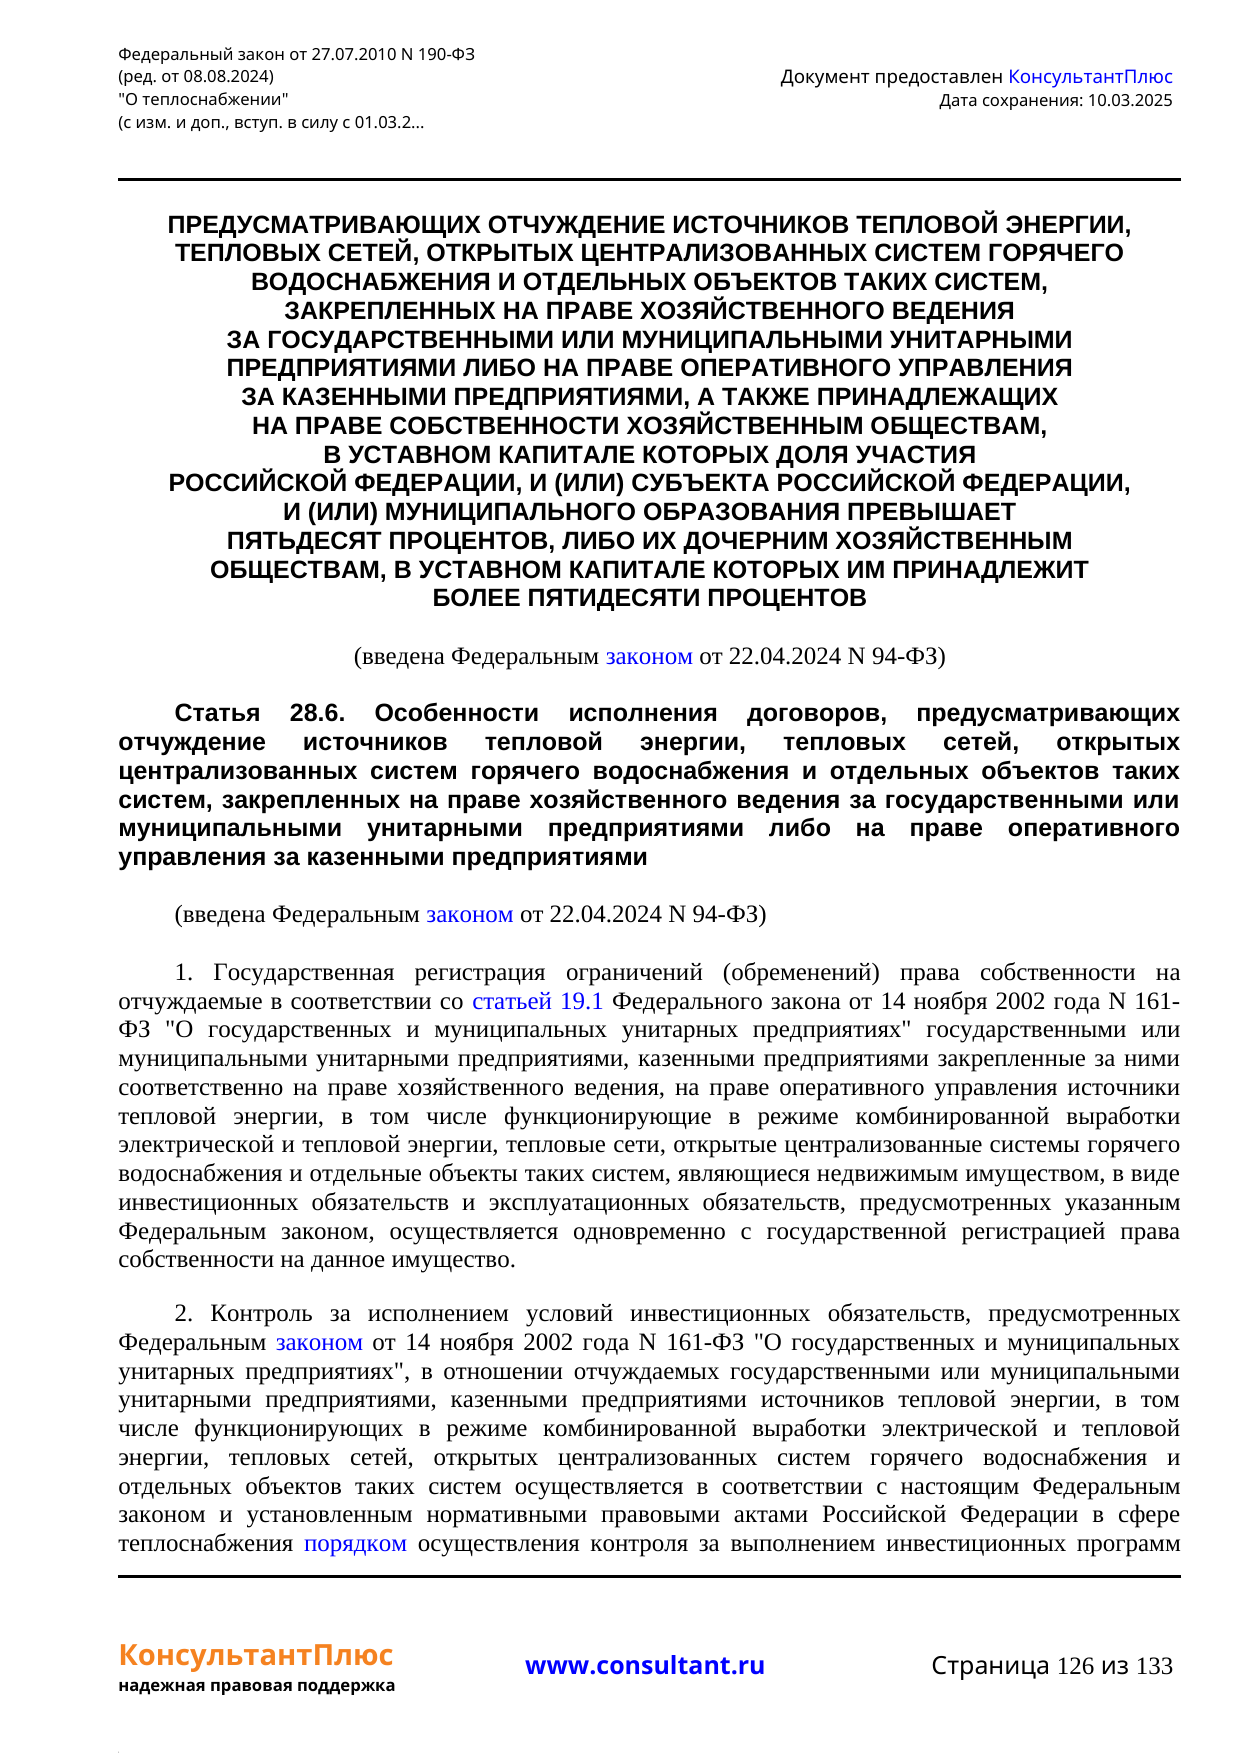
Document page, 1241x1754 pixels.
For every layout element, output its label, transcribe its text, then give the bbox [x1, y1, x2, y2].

text (введена Федеральным законом от 22.04.2024 N 94-ФЗ) [118, 899, 1181, 928]
title ПРЕДПРИЯТИЯМИ ЛИБО НА ПРАВЕ ОПЕРАТИВНОГО УПРАВЛЕНИЯ [118, 353, 1181, 382]
title ЗА ГОСУДАРСТВЕННЫМИ ИЛИ МУНИЦИПАЛЬНЫМИ УНИТАРНЫМИ [118, 324, 1181, 353]
title Статья 28.6. Особенности исполнения договоров, предусматривающих отчуждение источников тепловой энергии, тепловых сетей, открытых централизованных систем горячего водоснабжения и отдельных объектов таких систем, закрепленных на праве хозяйственного ведения за государственными или муниципальными унитарными предприятиями либо на праве оперативного управления за казенными предприятиями [118, 698, 1181, 871]
title ВОДОСНАБЖЕНИЯ И ОТДЕЛЬНЫХ ОБЪЕКТОВ ТАКИХ СИСТЕМ, [118, 267, 1181, 296]
title В УСТАВНОМ КАПИТАЛЕ КОТОРЫХ ДОЛЯ УЧАСТИЯ [118, 439, 1181, 468]
title НА ПРАВЕ СОБСТВЕННОСТИ ХОЗЯЙСТВЕННЫМ ОБЩЕСТВАМ, [118, 411, 1181, 439]
text 1. Государственная регистрация ограничений (обременений) права собственности на отчуждаемые в соответствии со статьей 19.1 Федерального закона от 14 ноября 2002 года N 161-ФЗ "О государственных и муниципальных унитарных предприятиях" государственными или муниципальными унитарными предприятиями, казенными предприятиями закрепленные за ними соответственно на праве хозяйственного ведения, на праве оперативного управления источники тепловой энергии, в том числе функционирующие в режиме комбинированной выработки электрической и тепловой энергии, тепловые сети, открытые централизованные системы горячего водоснабжения и отдельные объекты таких систем, являющиеся недвижимым имуществом, в виде инвестиционных обязательств и эксплуатационных обязательств, предусмотренных указанным Федеральным законом, осуществляется одновременно с государственной регистрацией права собственности на данное имущество. [118, 957, 1181, 1273]
title ПРЕДУСМАТРИВАЮЩИХ ОТЧУЖДЕНИЕ ИСТОЧНИКОВ ТЕПЛОВОЙ ЭНЕРГИИ, [118, 209, 1181, 238]
text (введена Федеральным законом от 22.04.2024 N 94-ФЗ) [118, 641, 1181, 669]
title ЗАКРЕПЛЕННЫХ НА ПРАВЕ ХОЗЯЙСТВЕННОГО ВЕДЕНИЯ [118, 296, 1181, 324]
title ПЯТЬДЕСЯТ ПРОЦЕНТОВ, ЛИБО ИХ ДОЧЕРНИМ ХОЗЯЙСТВЕННЫМ [118, 526, 1181, 554]
title И (ИЛИ) МУНИЦИПАЛЬНОГО ОБРАЗОВАНИЯ ПРЕВЫШАЕТ [118, 497, 1181, 526]
title ТЕПЛОВЫХ СЕТЕЙ, ОТКРЫТЫХ ЦЕНТРАЛИЗОВАННЫХ СИСТЕМ ГОРЯЧЕГО [118, 238, 1181, 267]
title БОЛЕЕ ПЯТИДЕСЯТИ ПРОЦЕНТОВ [118, 583, 1181, 612]
title ОБЩЕСТВАМ, В УСТАВНОМ КАПИТАЛЕ КОТОРЫХ ИМ ПРИНАДЛЕЖИТ [118, 554, 1181, 583]
title РОССИЙСКОЙ ФЕДЕРАЦИИ, И (ИЛИ) СУБЪЕКТА РОССИЙСКОЙ ФЕДЕРАЦИИ, [118, 468, 1181, 497]
title ЗА КАЗЕННЫМИ ПРЕДПРИЯТИЯМИ, А ТАКЖЕ ПРИНАДЛЕЖАЩИХ [118, 382, 1181, 411]
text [118, 1298, 1181, 1557]
